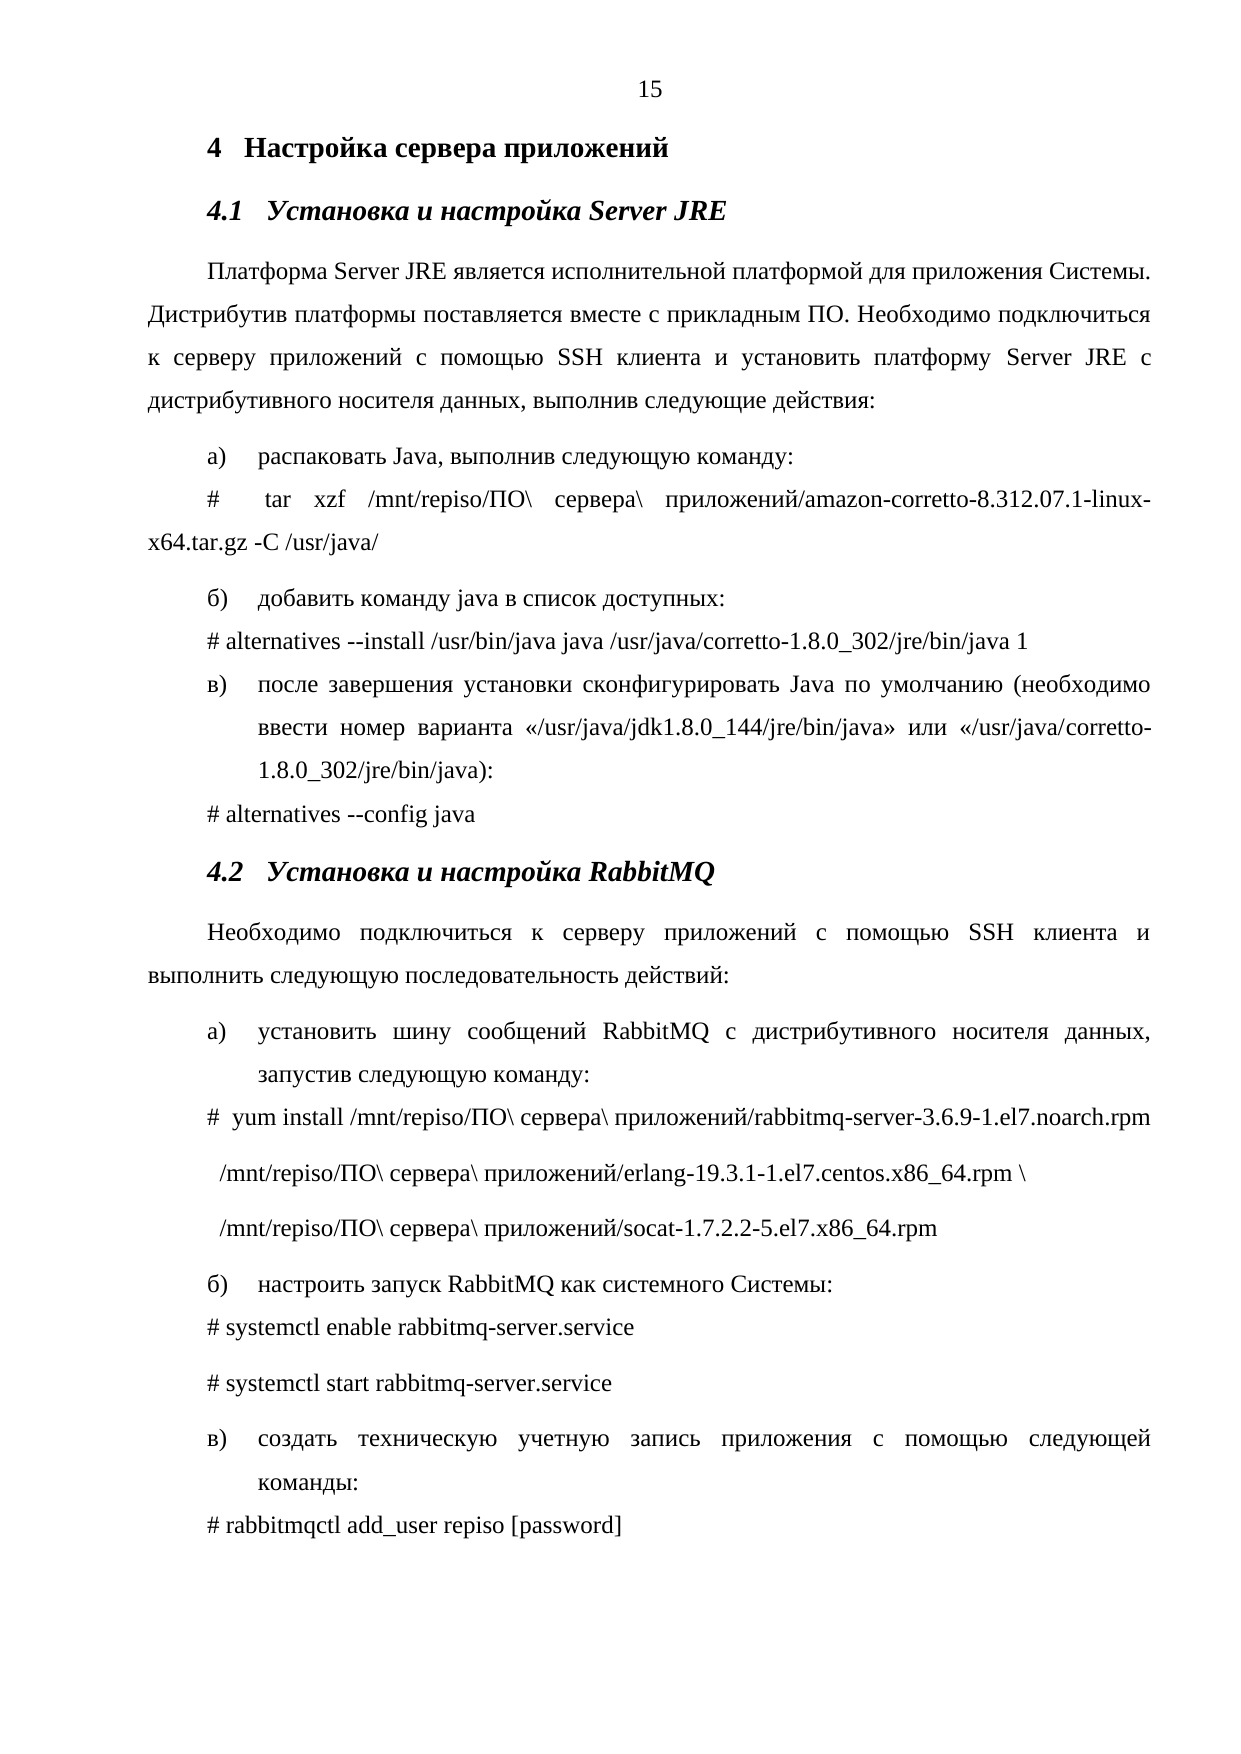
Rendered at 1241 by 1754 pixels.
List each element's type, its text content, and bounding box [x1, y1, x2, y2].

text # tar xzf /mnt/repiso/ПО\ сервера\ приложений/amazon-corretto-8.312.07.1-linux-x64.tar.gz -C /usr/java/ [148, 484, 1152, 556]
text Необходимо подключиться к серверу приложений с помощью SSH клиента и выполнить следующую последовательность действий: [148, 917, 1152, 989]
text настроить запуск RabbitMQ как системного Системы: [207, 1269, 1152, 1298]
list установить шину сообщений RabbitMQ с дистрибутивного носителя данных, запустив следующую команду: [207, 1016, 1152, 1088]
subtitle Установка и настройка RabbitMQ [207, 854, 1152, 888]
text создать техническую учетную запись приложения с помощью следующей команды: [207, 1423, 1152, 1495]
subtitle Настройка сервера приложений [207, 131, 1152, 164]
text Платформа Server JRE является исполнительной платформой для приложения Системы. Дистрибутив платформы поставляется вместе с прикладным ПО. Необходимо подключиться к серверу приложений с помощью SSH клиента и установить платформу Server JRE с дистрибутивного носителя данных, выполнив следующие действия: [148, 256, 1152, 414]
list распаковать Java, выполнив следующую команду: [207, 441, 1152, 470]
text # rabbitmqctl add_user repiso [password] [148, 1510, 1152, 1538]
text # alternatives --config java [148, 799, 1152, 827]
text после завершения установки сконфигурировать Java по умолчанию (необходимо ввести номер варианта «/usr/java/jdk1.8.0_144/jre/bin/java» или «/usr/java/corretto-1.8.0_302/jre/bin/java): [207, 669, 1152, 784]
text /mnt/repiso/ПО\ сервера\ приложений/socat-1.7.2.2-5.el7.x86_64.rpm [148, 1213, 1152, 1242]
text # systemctl start rabbitmq-server.service [148, 1368, 1152, 1397]
text # yum install /mnt/repiso/ПО\ сервера\ приложений/rabbitmq-server-3.6.9-1.el7.noarch.rpm [148, 1102, 1152, 1131]
text /mnt/repiso/ПО\ сервера\ приложений/erlang-19.3.1-1.el7.centos.x86_64.rpm \ [148, 1158, 1152, 1187]
list # alternatives --install /usr/bin/java java /usr/java/corretto-1.8.0_302/jre/bin/java 1 [207, 626, 1152, 655]
text # systemctl enable rabbitmq-server.service [148, 1312, 1152, 1341]
subtitle Установка и настройка Server JRE [207, 193, 1152, 227]
text добавить команду java в список доступных: [207, 583, 1152, 612]
